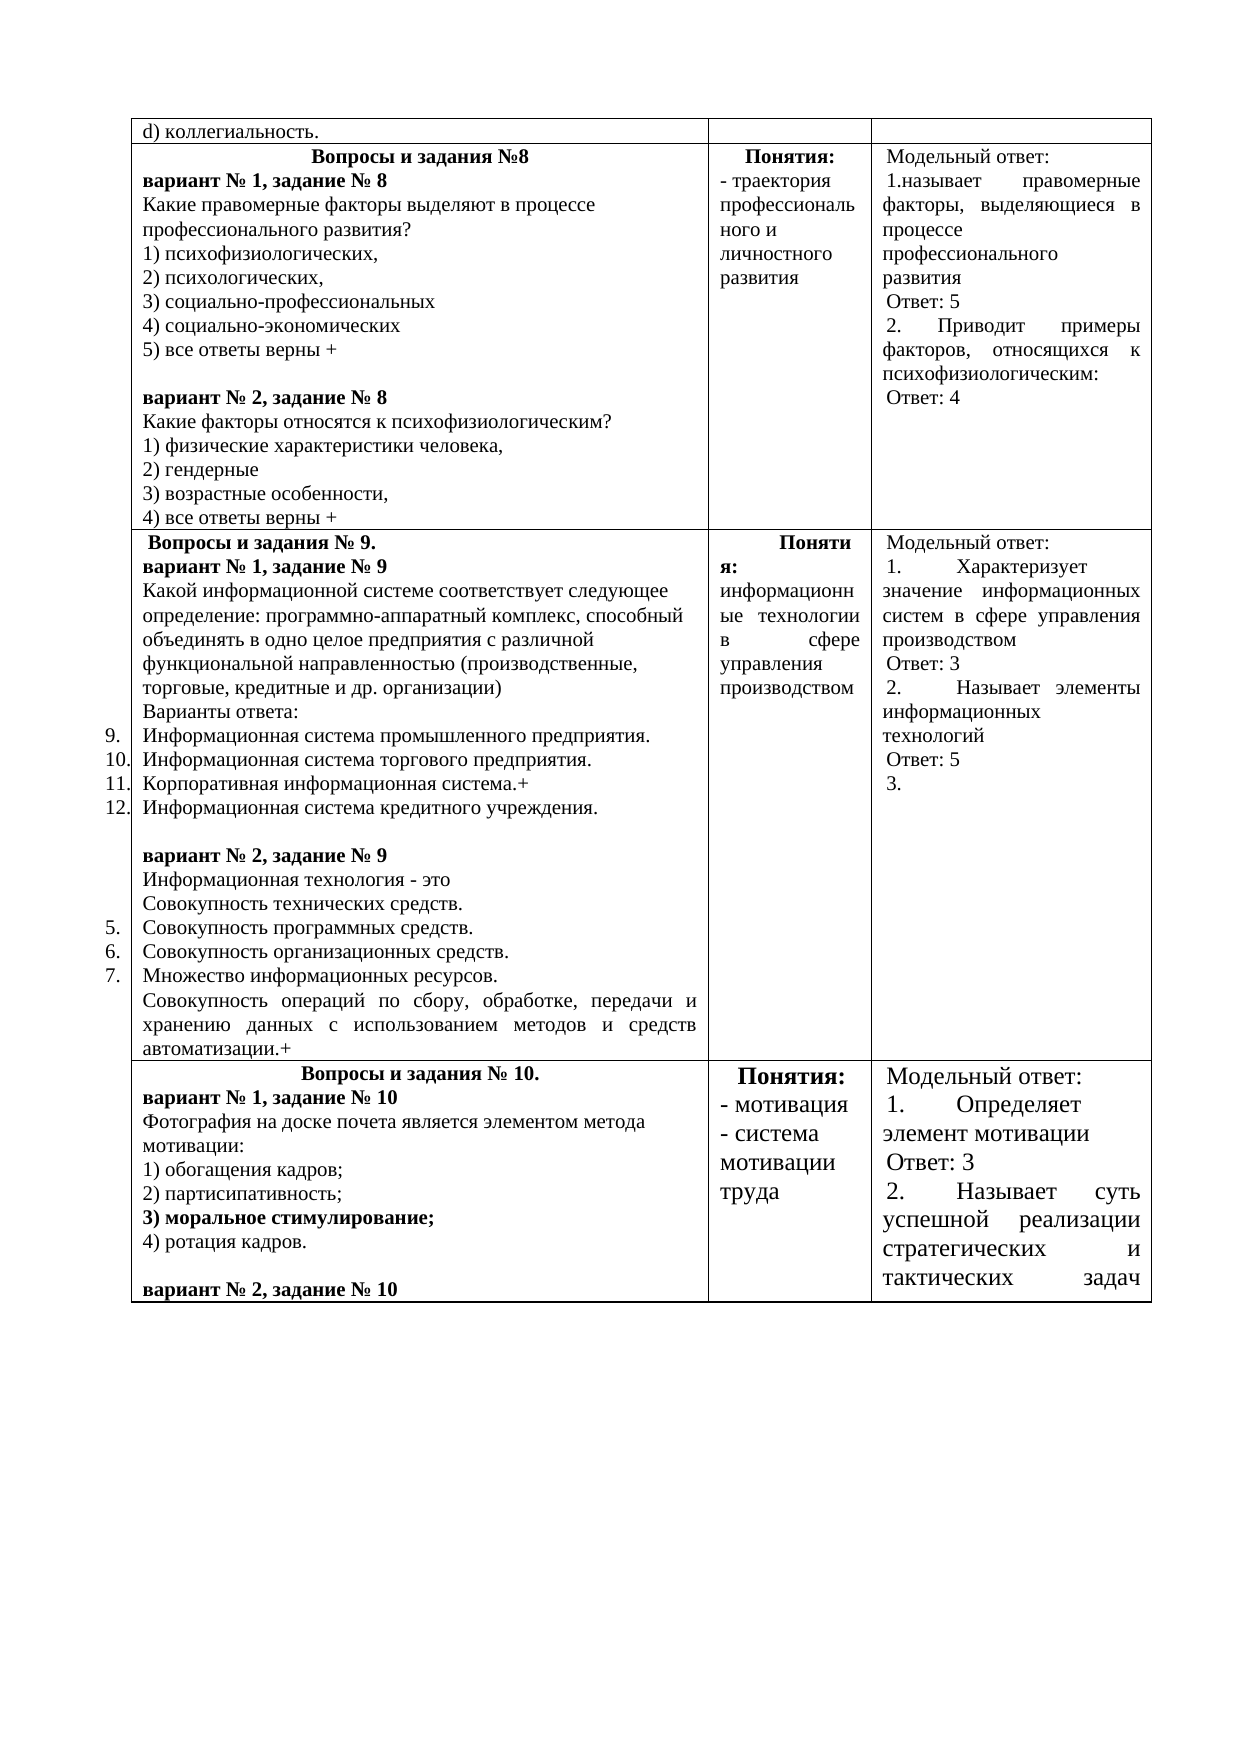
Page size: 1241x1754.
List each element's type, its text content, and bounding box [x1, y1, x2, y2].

table_cell Вопросы и задания № 9. вариант № 1, задание № 9 Какой информационной системе соответствует следующее определение: программно-аппаратный комплекс, способный объединять в одно целое предприятия с различной функциональной направленностью (производственные, торговые, кредитные и др. организации) Варианты ответа: Информационная система промышленного предприятия. Информационная система торгового предприятия. Корпоративная информационная система.+ Информационная система кредитного учреждения. вариант № 2, задание № 9 Информационная технология - это Совокупность технических средств. Совокупность программных средств. Совокупность организационных средств. Множество информационных ресурсов. Совокупность операций по сбору, обработке, передачи и хранению данных с использованием методов и средств автоматизации.+ [132, 530, 708, 1060]
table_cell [872, 119, 1151, 143]
table_cell Модельный ответ: 1.называет правомерные факторы, выделяющиеся в процессе профессионального развития Ответ: 5 2. Приводит примеры факторов, относящихся к психофизиологическим: Ответ: 4 [872, 144, 1151, 529]
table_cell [872, 1061, 1151, 1301]
table_cell Модельный ответ: Характеризует значение информационных систем в сфере управления производством Ответ: 3 Называет элементы информационных технологий Ответ: 5 [872, 530, 1151, 1060]
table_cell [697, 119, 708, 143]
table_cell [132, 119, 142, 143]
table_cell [709, 119, 871, 143]
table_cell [709, 1061, 871, 1301]
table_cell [132, 1061, 708, 1301]
table_cell Вопросы и задания №8 вариант № 1, задание № 8 Какие правомерные факторы выделяют в процессе профессионального развития? 1) психофизиологических, 2) психологических, 3) социально-профессиональных 4) социально-экономических 5) все ответы верны + вариант № 2, задание № 8 Какие факторы относятся к психофизиологическим? 1) физические характеристики человека, 2) гендерные 3) возрастные особенности, 4) все ответы верны + [132, 144, 708, 529]
table_cell Понятия: - траектория профессионального и личностного развития [709, 144, 871, 529]
table_cell Понятия: информационные технологии в сфере управления производством [709, 530, 871, 1060]
